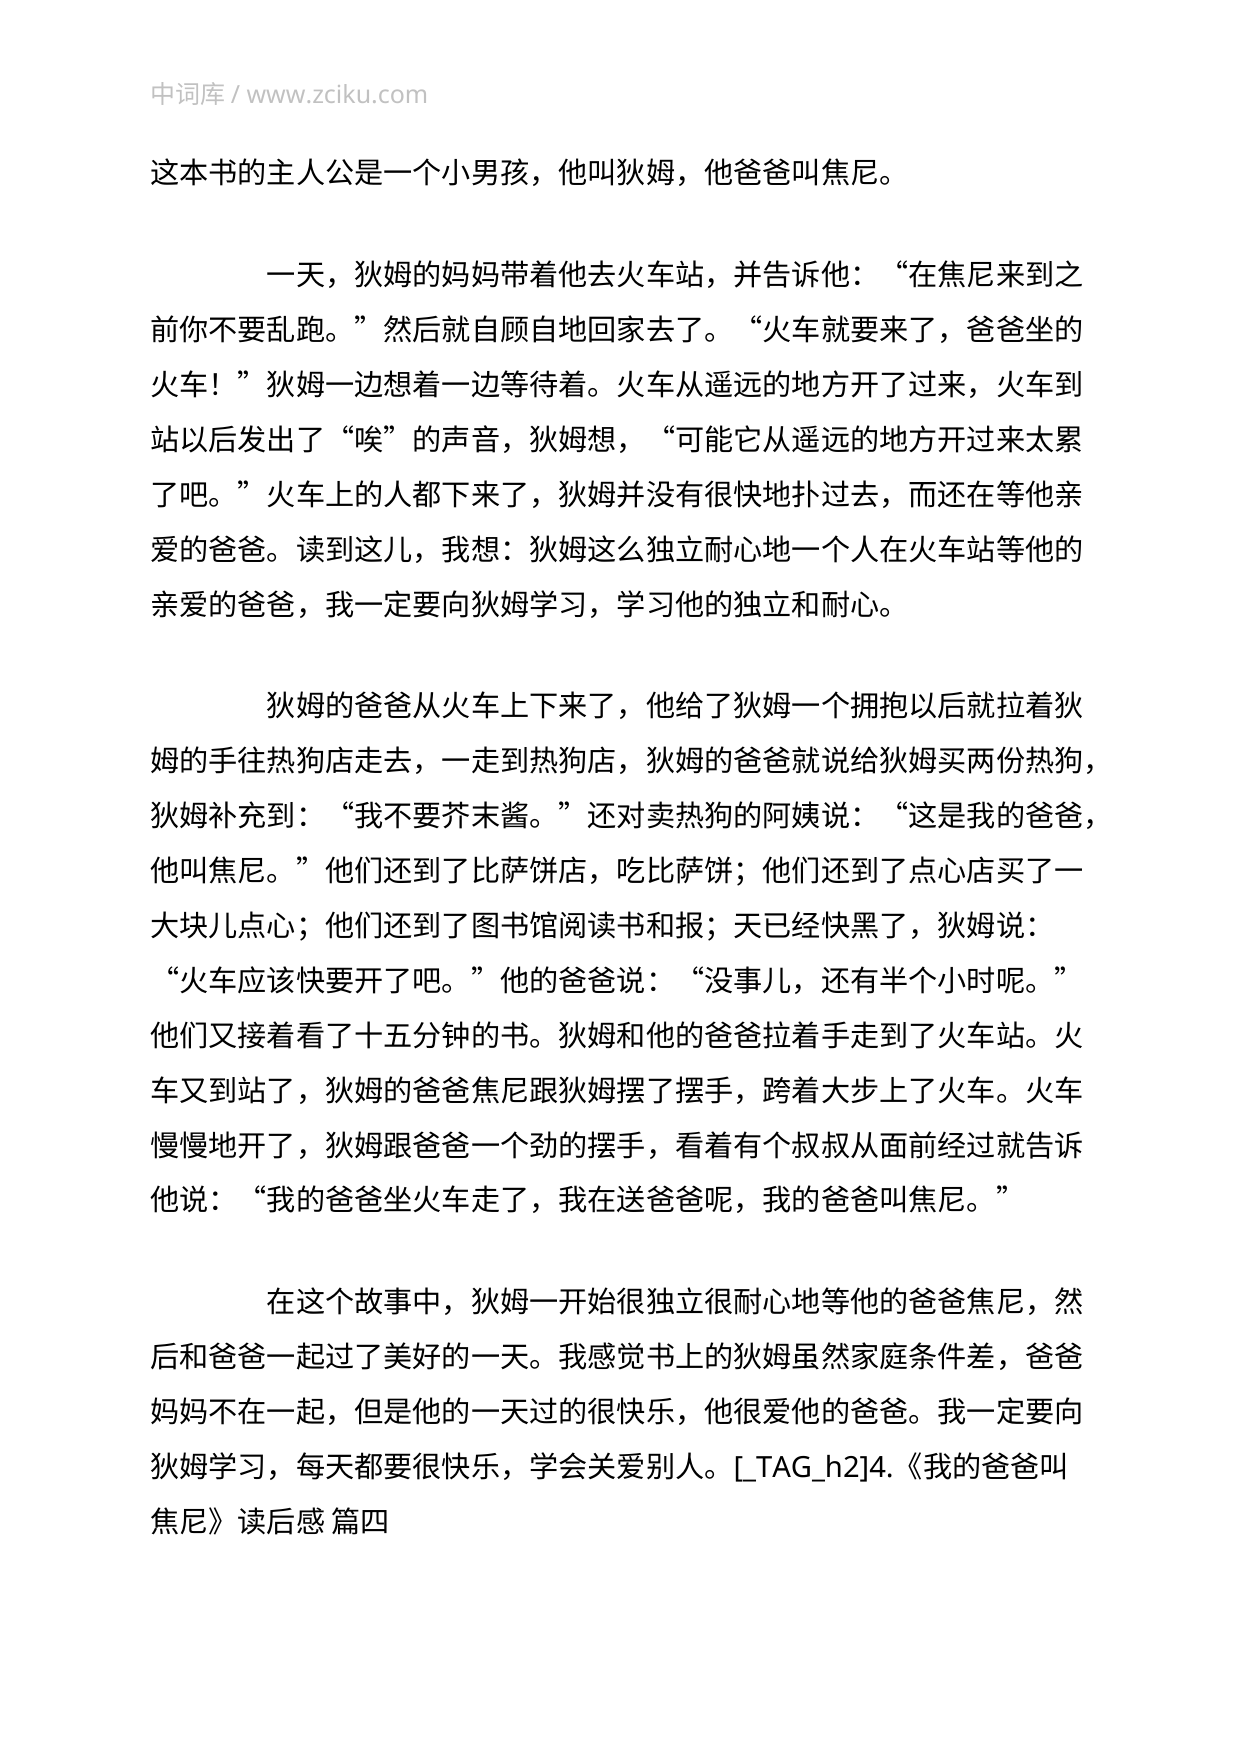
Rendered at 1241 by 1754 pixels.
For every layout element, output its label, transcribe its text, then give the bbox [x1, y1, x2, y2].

text 狄姆的爸爸从火车上下来了，他给了狄姆一个拥抱以后就拉着狄姆的手往热狗店走去，一走到热狗店，狄姆的爸爸就说给狄姆买两份热狗，狄姆补充到：“我不要芥末酱。”还对卖热狗的阿姨说：“这是我的爸爸，他叫焦尼。”他们还到了比萨饼店，吃比萨饼；他们还到了点心店买了一大块儿点心；他们还到了图书馆阅读书和报；天已经快黑了，狄姆说：“火车应该快要开了吧。”他的爸爸说：“没事儿，还有半个小时呢。”他们又接着看了十五分钟的书。狄姆和他的爸爸拉着手走到了火车站。火车又到站了，狄姆的爸爸焦尼跟狄姆摆了摆手，跨着大步上了火车。火车慢慢地开了，狄姆跟爸爸一个劲的摆手，看着有个叔叔从面前经过就告诉他说：“我的爸爸坐火车走了，我在送爸爸呢，我的爸爸叫焦尼。” [150, 683, 1090, 1219]
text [150, 150, 1090, 192]
text 一天，狄姆的妈妈带着他去火车站，并告诉他：“在焦尼来到之前你不要乱跑。”然后就自顾自地回家去了。“火车就要来了，爸爸坐的火车！”狄姆一边想着一边等待着。火车从遥远的地方开了过来，火车到站以后发出了“唉”的声音，狄姆想，“可能它从遥远的地方开过来太累了吧。”火车上的人都下来了，狄姆并没有很快地扑过去，而还在等他亲爱的爸爸。读到这儿，我想：狄姆这么独立耐心地一个人在火车站等他的亲爱的爸爸，我一定要向狄姆学习，学习他的独立和耐心。 [150, 252, 1090, 623]
text 在这个故事中，狄姆一开始很独立很耐心地等他的爸爸焦尼，然后和爸爸一起过了美好的一天。我感觉书上的狄姆虽然家庭条件差，爸爸妈妈不在一起，但是他的一天过的很快乐，他很爱他的爸爸。我一定要向狄姆学习，每天都要很快乐，学会关爱别人。[_TAG_h2]4.《我的爸爸叫焦尼》读后感 篇四 [150, 1279, 1090, 1541]
